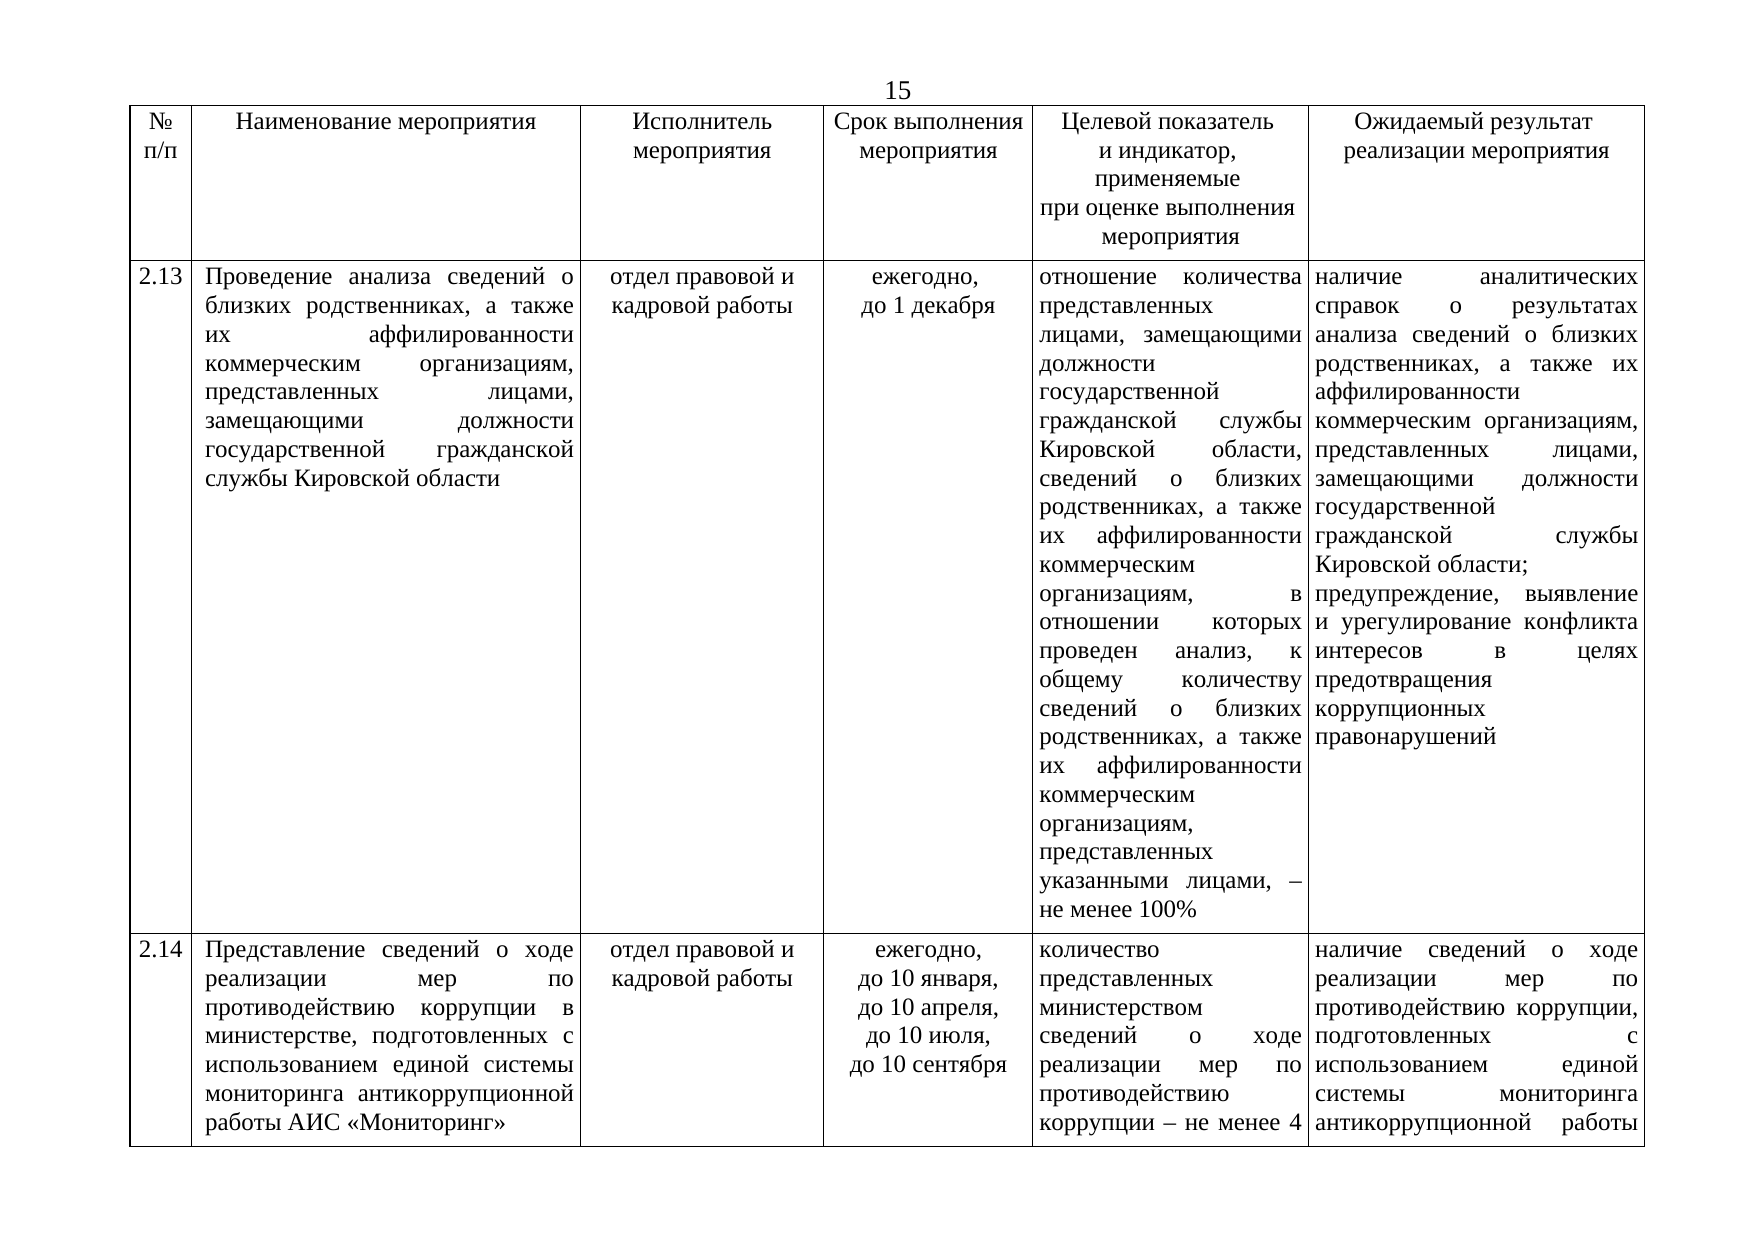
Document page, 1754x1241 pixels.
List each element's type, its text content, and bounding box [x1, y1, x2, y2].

table_cell наличие аналитических справок о результатах анализа сведений о близких родственниках, а также их аффилированности коммерческим организациям, представленных лицами, замещающими должности государственной гражданской службы Кировской области; предупреждение, выявление и урегулирование конфликта интересов в целях предотвращения коррупционных правонарушений [1309, 261, 1644, 933]
table_cell отдел правовой и кадровой работы [581, 261, 823, 933]
table_header Исполнитель мероприятия [581, 106, 823, 260]
table_header № п/п [131, 106, 191, 260]
table_cell Проведение анализа сведений о близких родственниках, а также их аффилированности коммерческим организациям, представленных лицами, замещающими должности государственной гражданской службы Кировской области [192, 261, 580, 933]
table_header Наименование мероприятия [192, 106, 580, 260]
table_cell количество представленных министерством сведений о ходе реализации мер по противодействию коррупции – не менее 4 единиц [1033, 934, 1308, 1146]
table_header Целевой показатель и индикатор, применяемые при оценке выполнения мероприятия [1033, 106, 1308, 260]
table_cell ежегодно, до 10 января, до 10 апреля, до 10 июля, до 10 сентября [824, 934, 1032, 1146]
table_cell 2.13 [131, 261, 191, 933]
table_header Срок выполнения мероприятия [824, 106, 1032, 260]
table_header Ожидаемый результат реализации мероприятия [1309, 106, 1644, 260]
table_cell отношение количества представленных лицами, замещающими должности государственной гражданской службы Кировской области, сведений о близких родственниках, а также их аффилированности коммерческим организациям, в отношении которых проведен анализ, к общему количеству сведений о близких родственниках, а также их аффилированности коммерческим организациям, представленных указанными лицами, – не менее 100% [1033, 261, 1308, 933]
table_cell ежегодно, до 1 декабря [824, 261, 1032, 933]
table_cell отдел правовой и кадровой работы [581, 934, 823, 1146]
table_cell 2.14 [131, 934, 191, 1146]
